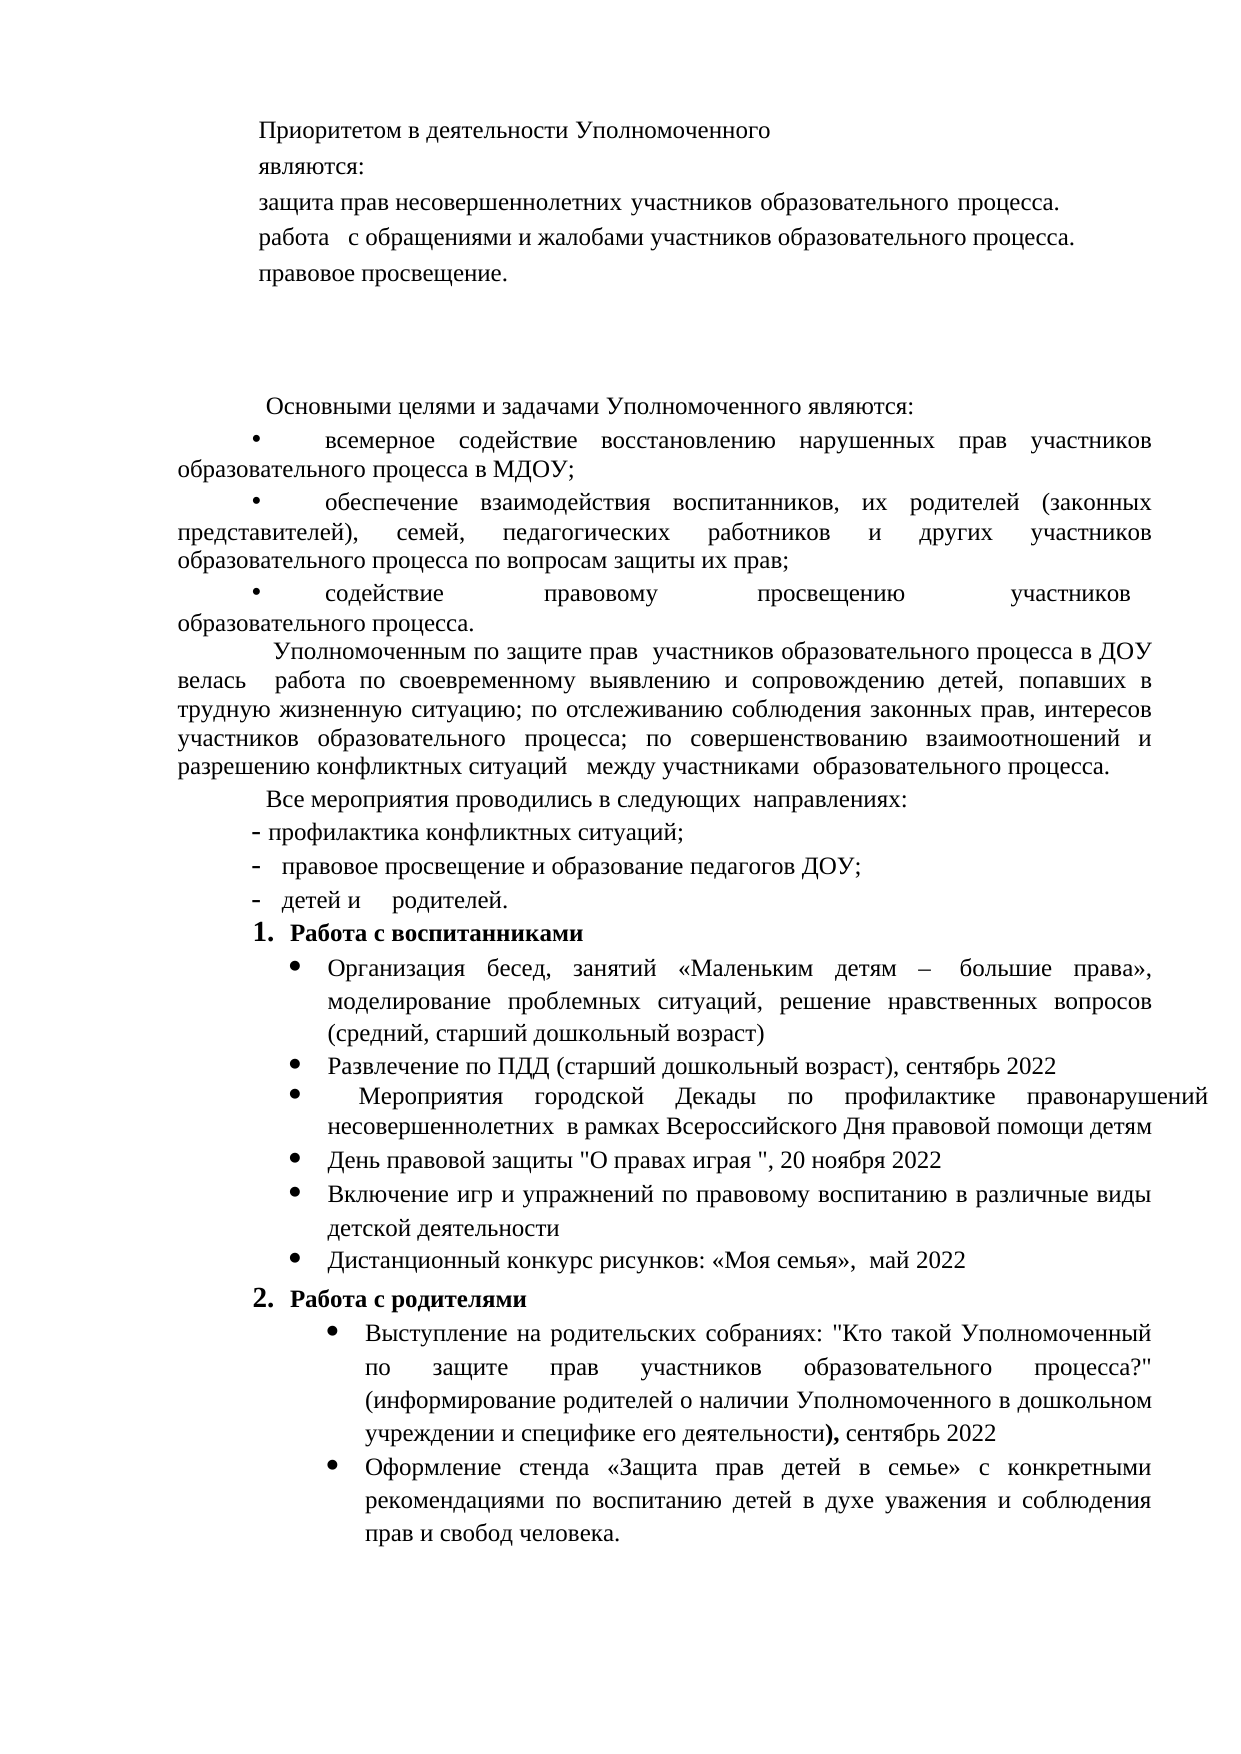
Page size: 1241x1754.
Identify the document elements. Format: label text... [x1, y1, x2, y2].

list профилактика конфликтных ситуаций; [251, 814, 1209, 847]
list правовое просвещение и образование педагогов ДОУ; [177, 847, 1151, 881]
list всемерное содействие восстановлению нарушенных прав участников образовательного процесса в МДОУ; [177, 421, 1152, 483]
list Включение игр и упражнений по правовому воспитанию в различные виды детской деятельности [290, 1179, 1152, 1241]
text правовое просвещение. [177, 258, 1152, 287]
text работа с обращениями и жалобами участников образовательного процесса. [177, 222, 1152, 251]
text являются: [177, 151, 1152, 180]
text Все мероприятия проводились в следующих направлениях: [266, 780, 1209, 814]
text Приоритетом в деятельности Уполномоченного [177, 115, 1152, 144]
list День правовой защиты "О правах играя ", 20 ноября 2022 [290, 1145, 1209, 1174]
list детей и родителей. [177, 881, 1151, 914]
list Дистанционный конкурс рисунков: «Моя семья», май 2022 [290, 1245, 1209, 1275]
text защита прав несовершеннолетних участников образовательного процесса. [177, 187, 1152, 216]
text Уполномоченным по защите прав участников образовательного процесса в ДОУ велась работа по своевременному выявлению и сопровождению детей, попавших в трудную жизненную ситуацию; по отслеживанию соблюдения законных прав, интересов участников образовательного процесса; по совершенствованию взаимоотношений и разрешению конфликтных ситуаций между участниками образовательного процесса. [177, 636, 1152, 780]
subtitle Работа с родителями [252, 1281, 1209, 1314]
subtitle Работа с воспитанниками [252, 914, 1209, 948]
list Организация бесед, занятий «Маленьким детям – большие права», моделирование проблемных ситуаций, решение нравственных вопросов (средний, старший дошкольный возраст) [290, 953, 1152, 1047]
list Выступление на родительских собраниях: "Кто такой Уполномоченный по защите прав участников образовательного процесса?" (информирование родителей о наличии Уполномоченного в дошкольном учреждении и специфике его деятельности), сентябрь 2022 [327, 1318, 1152, 1447]
list Мероприятия городской Декады по профилактике правонарушений несовершеннолетних в рамках Всероссийского Дня правовой помощи детям [290, 1081, 1209, 1140]
list содействие правовому просвещению участников образовательного процесса. [177, 574, 1152, 636]
list Развлечение по ПДД (старший дошкольный возраст), сентябрь 2022 [290, 1051, 1209, 1081]
list Оформление стенда «Защита прав детей в семье» с конкретными рекомендациями по воспитанию детей в духе уважения и соблюдения прав и свобод человека. [327, 1452, 1151, 1547]
text Основными целями и задачами Уполномоченного являются: [266, 387, 1209, 421]
list обеспечение взаимодействия воспитанников, их родителей (законных представителей), семей, педагогических работников и других участников образовательного процесса по вопросам защиты их прав; [177, 483, 1152, 574]
